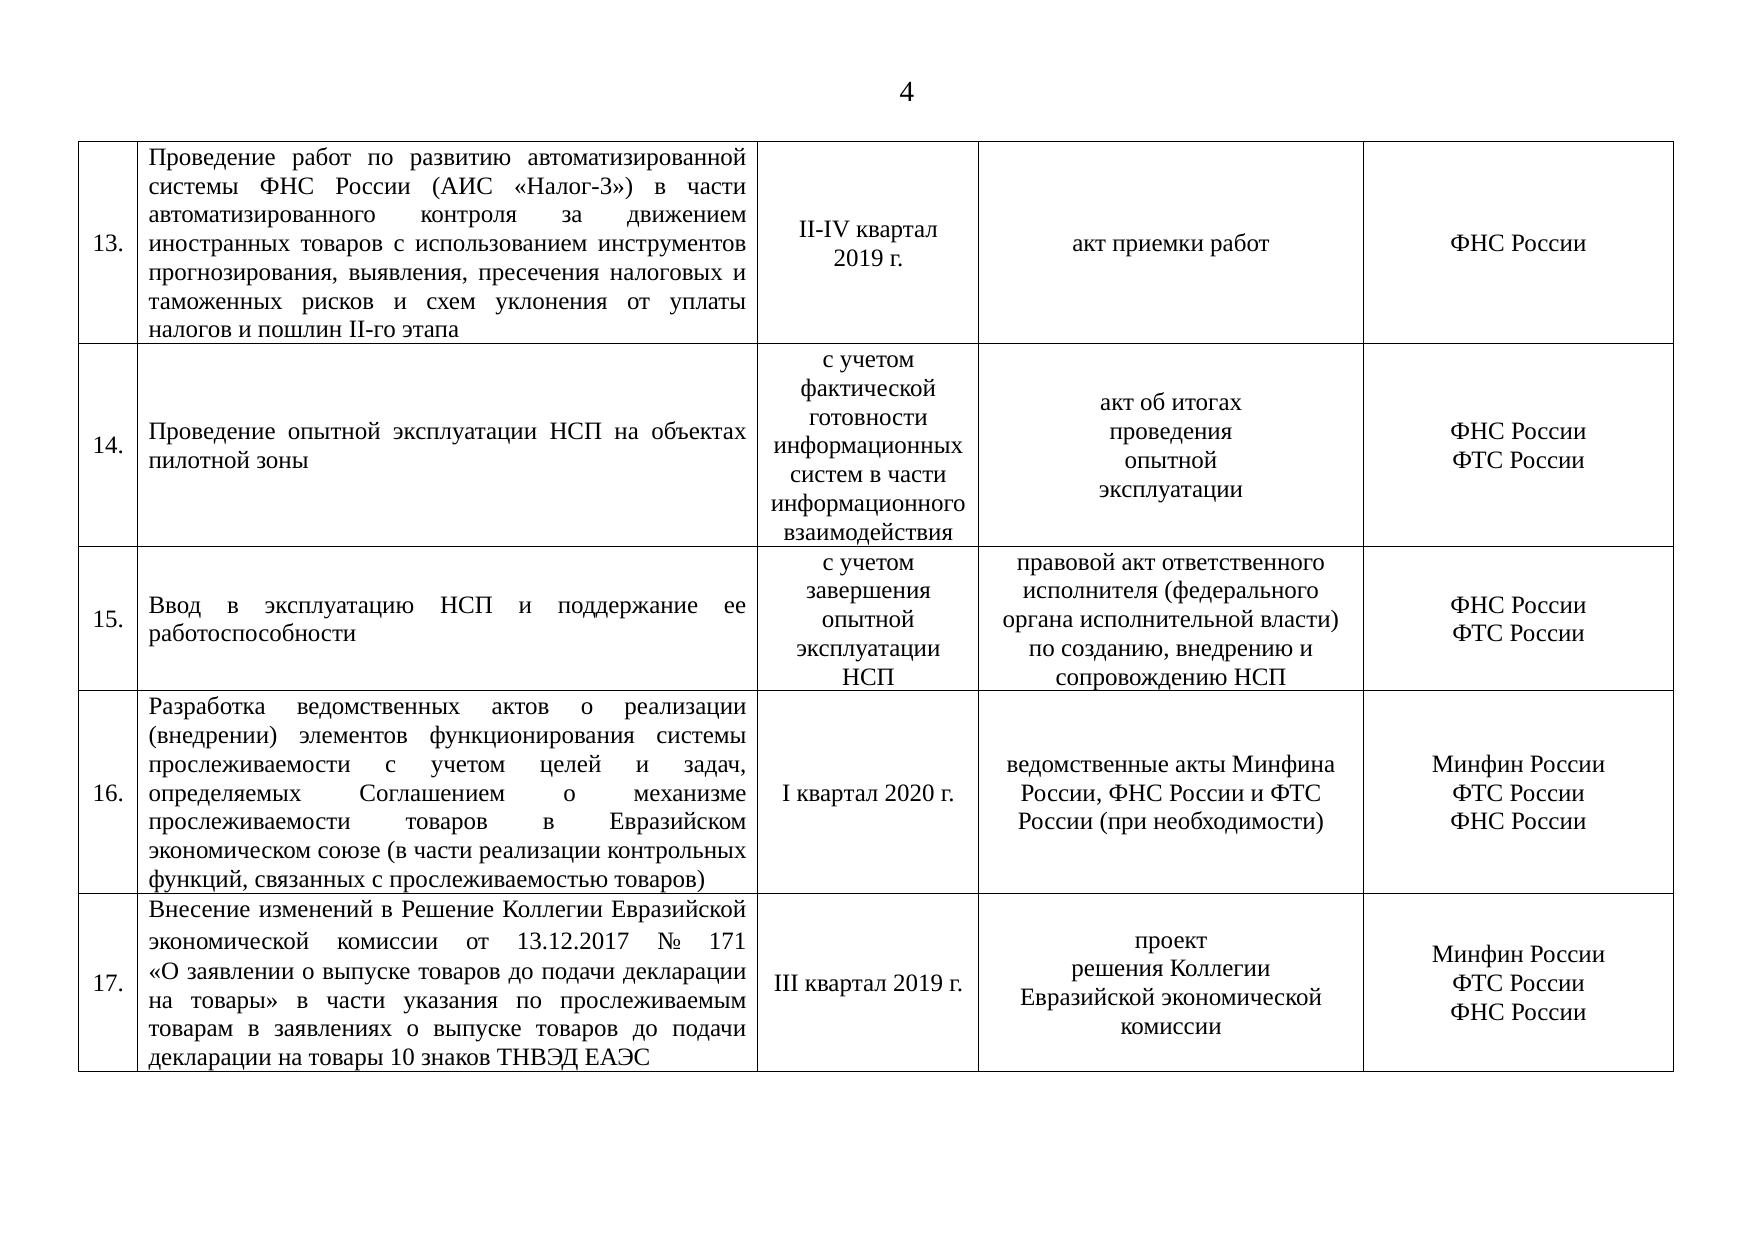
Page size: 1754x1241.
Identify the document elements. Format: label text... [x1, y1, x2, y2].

table_cell Ввод в эксплуатацию НСП и поддержание ее работоспособности [138, 547, 757, 690]
table_cell 17. [79, 894, 137, 1071]
table_cell проект решения Коллегии Евразийской экономической комиссии [979, 894, 1363, 1071]
table_cell 14. [79, 344, 137, 546]
table_cell Разработка ведомственных актов о реализации (внедрении) элементов функционирования системы прослеживаемости с учетом целей и задач, определяемых Соглашением о механизме прослеживаемости товаров в Евразийском экономическом союзе (в части реализации контрольных функций, связанных с прослеживаемостью товаров) [138, 691, 757, 893]
table_cell Внесение изменений в Решение Коллегии Евразийской экономической комиссии от 13.12.2017 № 171 «О заявлении о выпуске товаров до подачи декларации на товары» в части указания по прослеживаемым товарам в заявлениях о выпуске товаров до подачи декларации на товары 10 знаков ТНВЭД ЕАЭС [138, 894, 757, 1071]
table_cell Проведение опытной эксплуатации НСП на объектах пилотной зоны [138, 344, 757, 546]
table_cell правовой акт ответственного исполнителя (федерального органа исполнительной власти) по созданию, внедрению и сопровождению НСП [979, 547, 1363, 690]
table_cell III квартал 2019 г. [758, 894, 978, 1071]
table_cell Минфин России ФТС России ФНС России [1364, 691, 1673, 893]
table_cell I квартал 2020 г. [758, 691, 978, 893]
table_cell Проведение работ по развитию автоматизированной системы ФНС России (АИС «Налог-3») в части автоматизированного контроля за движением иностранных товаров с использованием инструментов прогнозирования, выявления, пресечения налоговых и таможенных рисков и схем уклонения от уплаты налогов и пошлин II-го этапа [138, 142, 757, 343]
table_cell 13. [79, 142, 137, 343]
table_cell II-IV квартал 2019 г. [758, 142, 978, 343]
table_cell Минфин России ФТС России ФНС России [1364, 894, 1673, 1071]
table_cell акт об итогах проведения опытной эксплуатации [979, 344, 1363, 546]
table_cell ФНС России ФТС России [1364, 344, 1673, 546]
table_cell 15. [79, 547, 137, 690]
table_cell с учетом завершения опытной эксплуатации НСП [758, 547, 978, 690]
table_cell 16. [79, 691, 137, 893]
table_cell ФНС России ФТС России [1364, 547, 1673, 690]
table_cell акт приемки работ [979, 142, 1363, 343]
table_cell с учетом фактической готовности информационных систем в части информационного взаимодействия [758, 344, 978, 546]
table_cell ФНС России [1364, 142, 1673, 343]
table_cell ведомственные акты Минфина России, ФНС России и ФТС России (при необходимости) [979, 691, 1363, 893]
